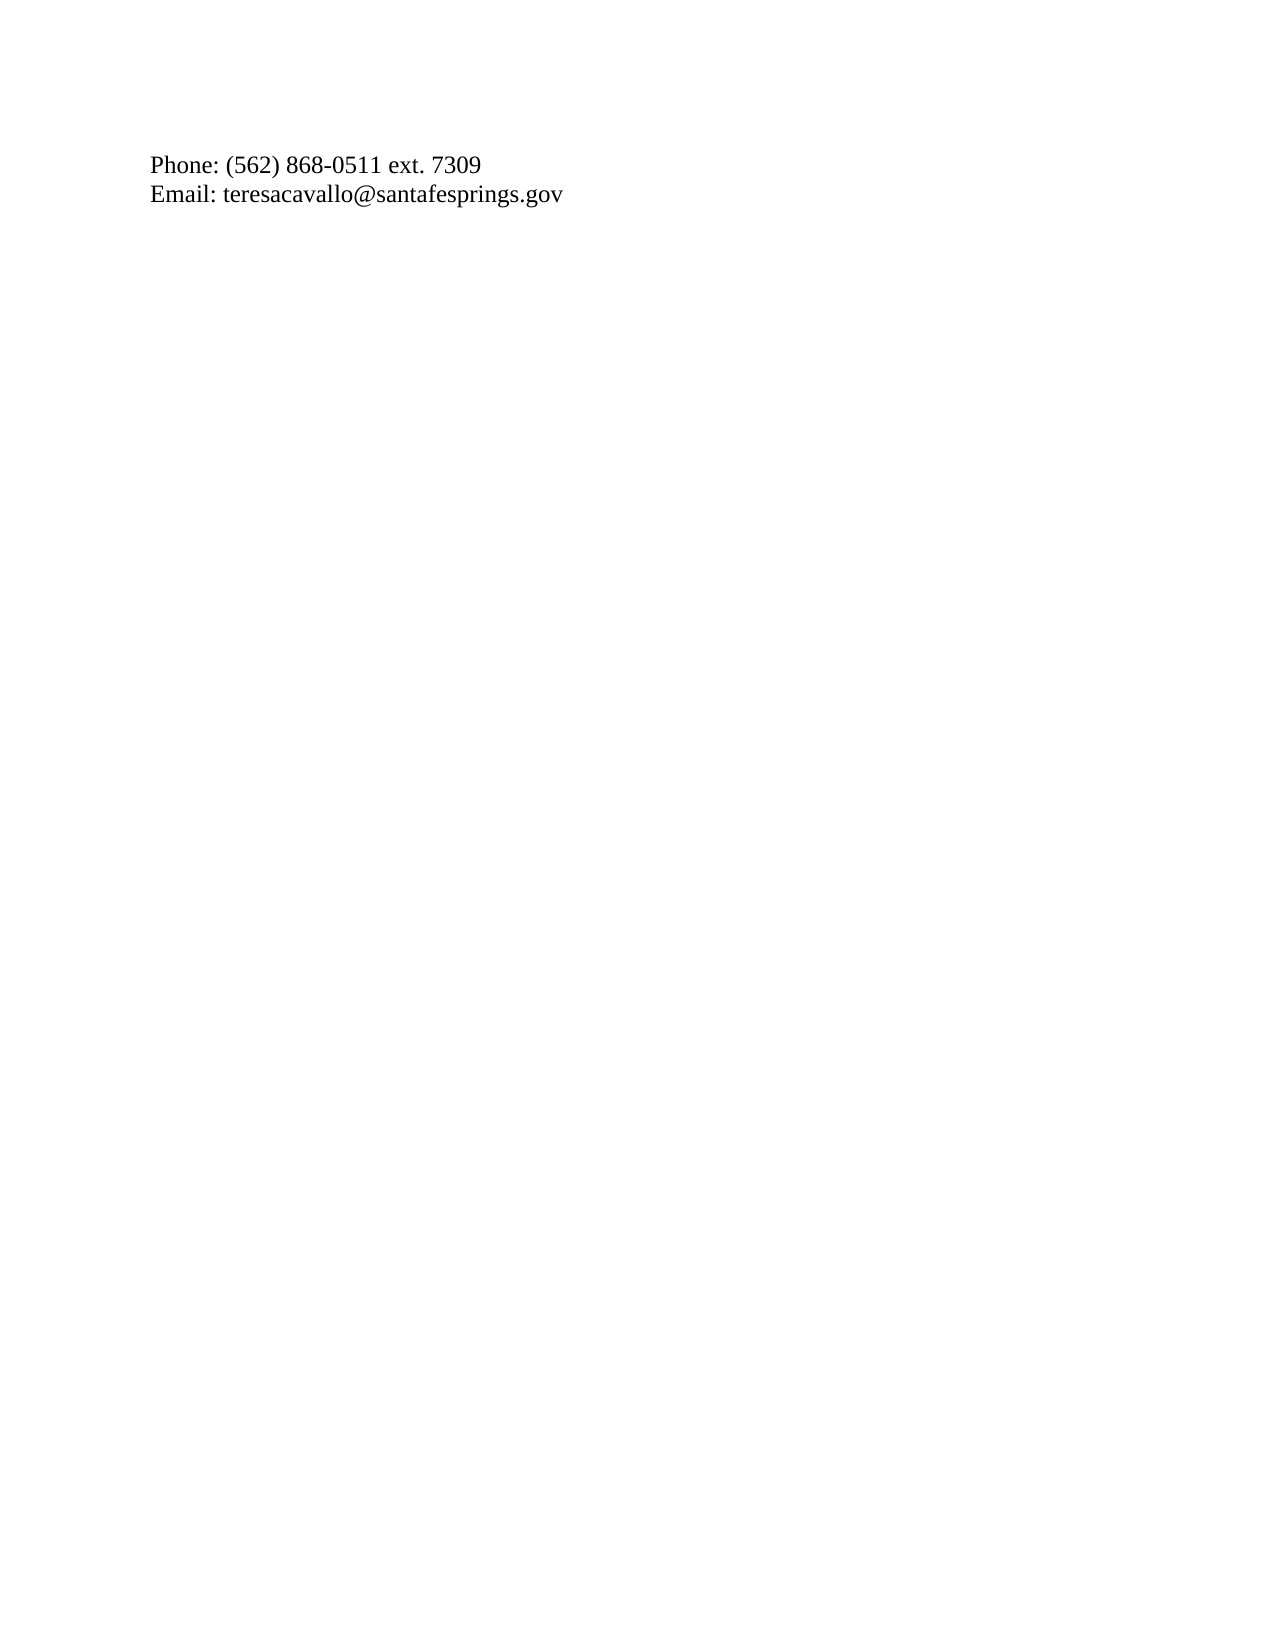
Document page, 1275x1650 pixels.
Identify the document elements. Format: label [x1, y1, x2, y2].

text [150, 150, 1125, 207]
